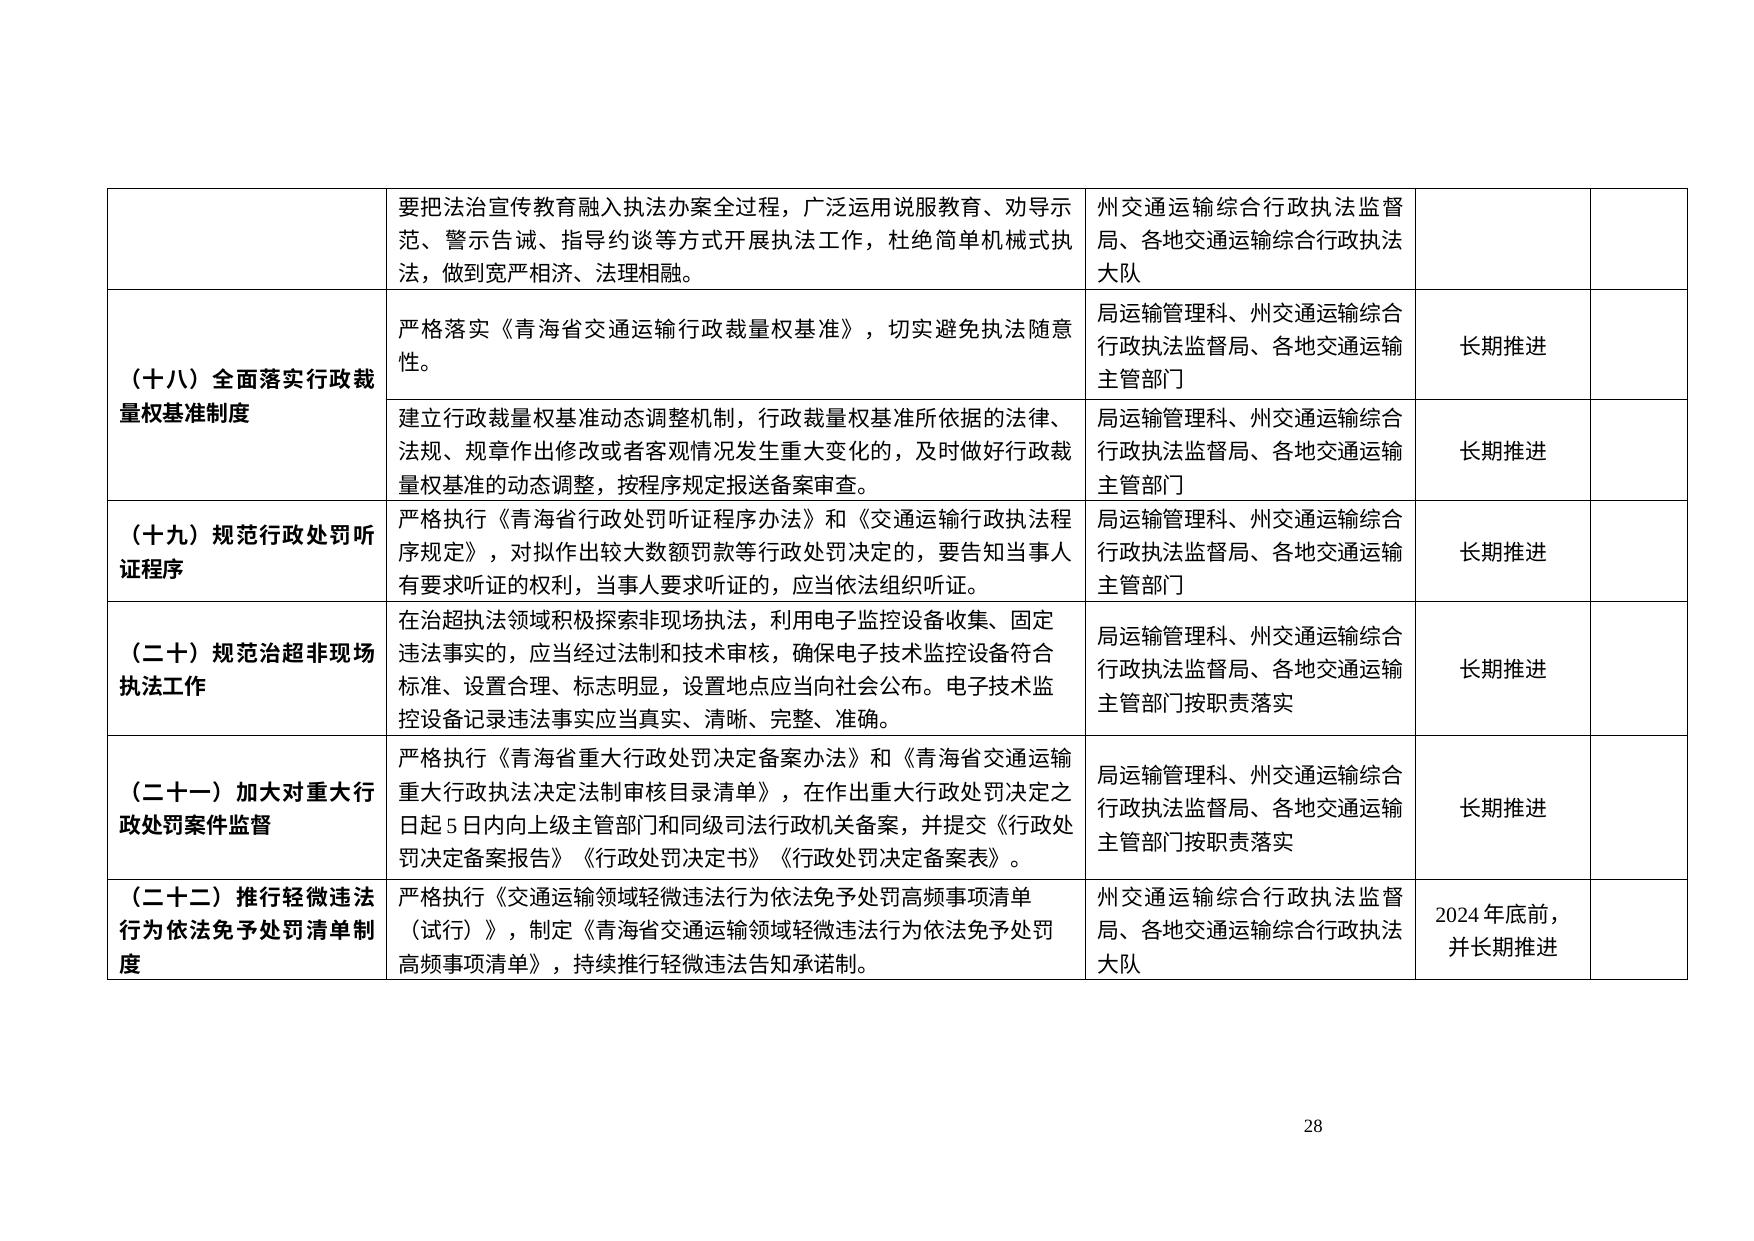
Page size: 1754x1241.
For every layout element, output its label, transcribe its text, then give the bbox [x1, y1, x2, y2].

table_cell 在治超执法领域积极探索非现场执法，利用电子监控设备收集、固定违法事实的，应当经过法制和技术审核，确保电子技术监控设备符合标准、设置合理、标志明显，设置地点应当向社会公布。电子技术监控设备记录违法事实应当真实、清晰、完整、准确。 [387, 602, 1085, 735]
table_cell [1086, 880, 1415, 979]
table_cell 长期推进 [1416, 602, 1590, 735]
table_cell 局运输管理科、州交通运输综合行政执法监督局、各地交通运输主管部门按职责落实 [1086, 602, 1415, 735]
table_cell 局运输管理科、州交通运输综合行政执法监督局、各地交通运输主管部门按职责落实 [1086, 736, 1415, 878]
table_cell （二十一）加大对重大行政处罚案件监督 [108, 736, 386, 878]
table_cell （十九）规范行政处罚听证程序 [108, 501, 386, 601]
table_cell [1416, 189, 1590, 289]
table_cell 严格执行《交通运输领域轻微违法行为依法免予处罚高频事项清单（试行）》，制定《青海省交通运输领域轻微违法行为依法免予处罚高频事项清单》，持续推行轻微违法告知承诺制。 [387, 880, 1085, 979]
table_cell [1591, 736, 1687, 878]
table_cell 建立行政裁量权基准动态调整机制，行政裁量权基准所依据的法律、法规、规章作出修改或者客观情况发生重大变化的，及时做好行政裁量权基准的动态调整，按程序规定报送备案审查。 [387, 400, 1085, 500]
table_cell 严格执行《青海省重大行政处罚决定备案办法》和《青海省交通运输重大行政执法决定法制审核目录清单》，在作出重大行政处罚决定之日起5日内向上级主管部门和同级司法行政机关备案，并提交《行政处罚决定备案报告》《行政处罚决定书》《行政处罚决定备案表》。 [387, 736, 1085, 878]
table_cell [1591, 400, 1687, 500]
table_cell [108, 880, 386, 979]
table_cell 长期推进 [1416, 400, 1590, 500]
table_cell 局运输管理科、州交通运输综合行政执法监督局、各地交通运输主管部门 [1086, 400, 1415, 500]
table_cell 严格执行《青海省行政处罚听证程序办法》和《交通运输行政执法程序规定》，对拟作出较大数额罚款等行政处罚决定的，要告知当事人有要求听证的权利，当事人要求听证的，应当依法组织听证。 [387, 501, 1085, 601]
table_cell 州交通运输综合行政执法监督局、各地交通运输综合行政执法大队 [1086, 189, 1415, 289]
table_cell 长期推进 [1416, 290, 1590, 399]
table_cell 长期推进 [1416, 501, 1590, 601]
table_cell 2024年底前，并长期推进 [1416, 880, 1590, 979]
table_cell （二十）规范治超非现场执法工作 [108, 602, 386, 735]
table_cell 局运输管理科、州交通运输综合行政执法监督局、各地交通运输主管部门 [1086, 501, 1415, 601]
table_cell [1591, 880, 1687, 979]
table_cell 局运输管理科、州交通运输综合行政执法监督局、各地交通运输主管部门 [1086, 290, 1415, 399]
table_cell （十八）全面落实行政裁量权基准制度 [108, 290, 386, 500]
table_cell 要把法治宣传教育融入执法办案全过程，广泛运用说服教育、劝导示范、警示告诫、指导约谈等方式开展执法工作，杜绝简单机械式执法，做到宽严相济、法理相融。 [387, 189, 1085, 289]
table_cell [1591, 602, 1687, 735]
table_cell [1591, 189, 1687, 289]
table_cell [1591, 290, 1687, 399]
table_cell 严格落实《青海省交通运输行政裁量权基准》，切实避免执法随意性。 [387, 290, 1085, 399]
table_cell [1591, 501, 1687, 601]
table_cell 长期推进 [1416, 736, 1590, 878]
